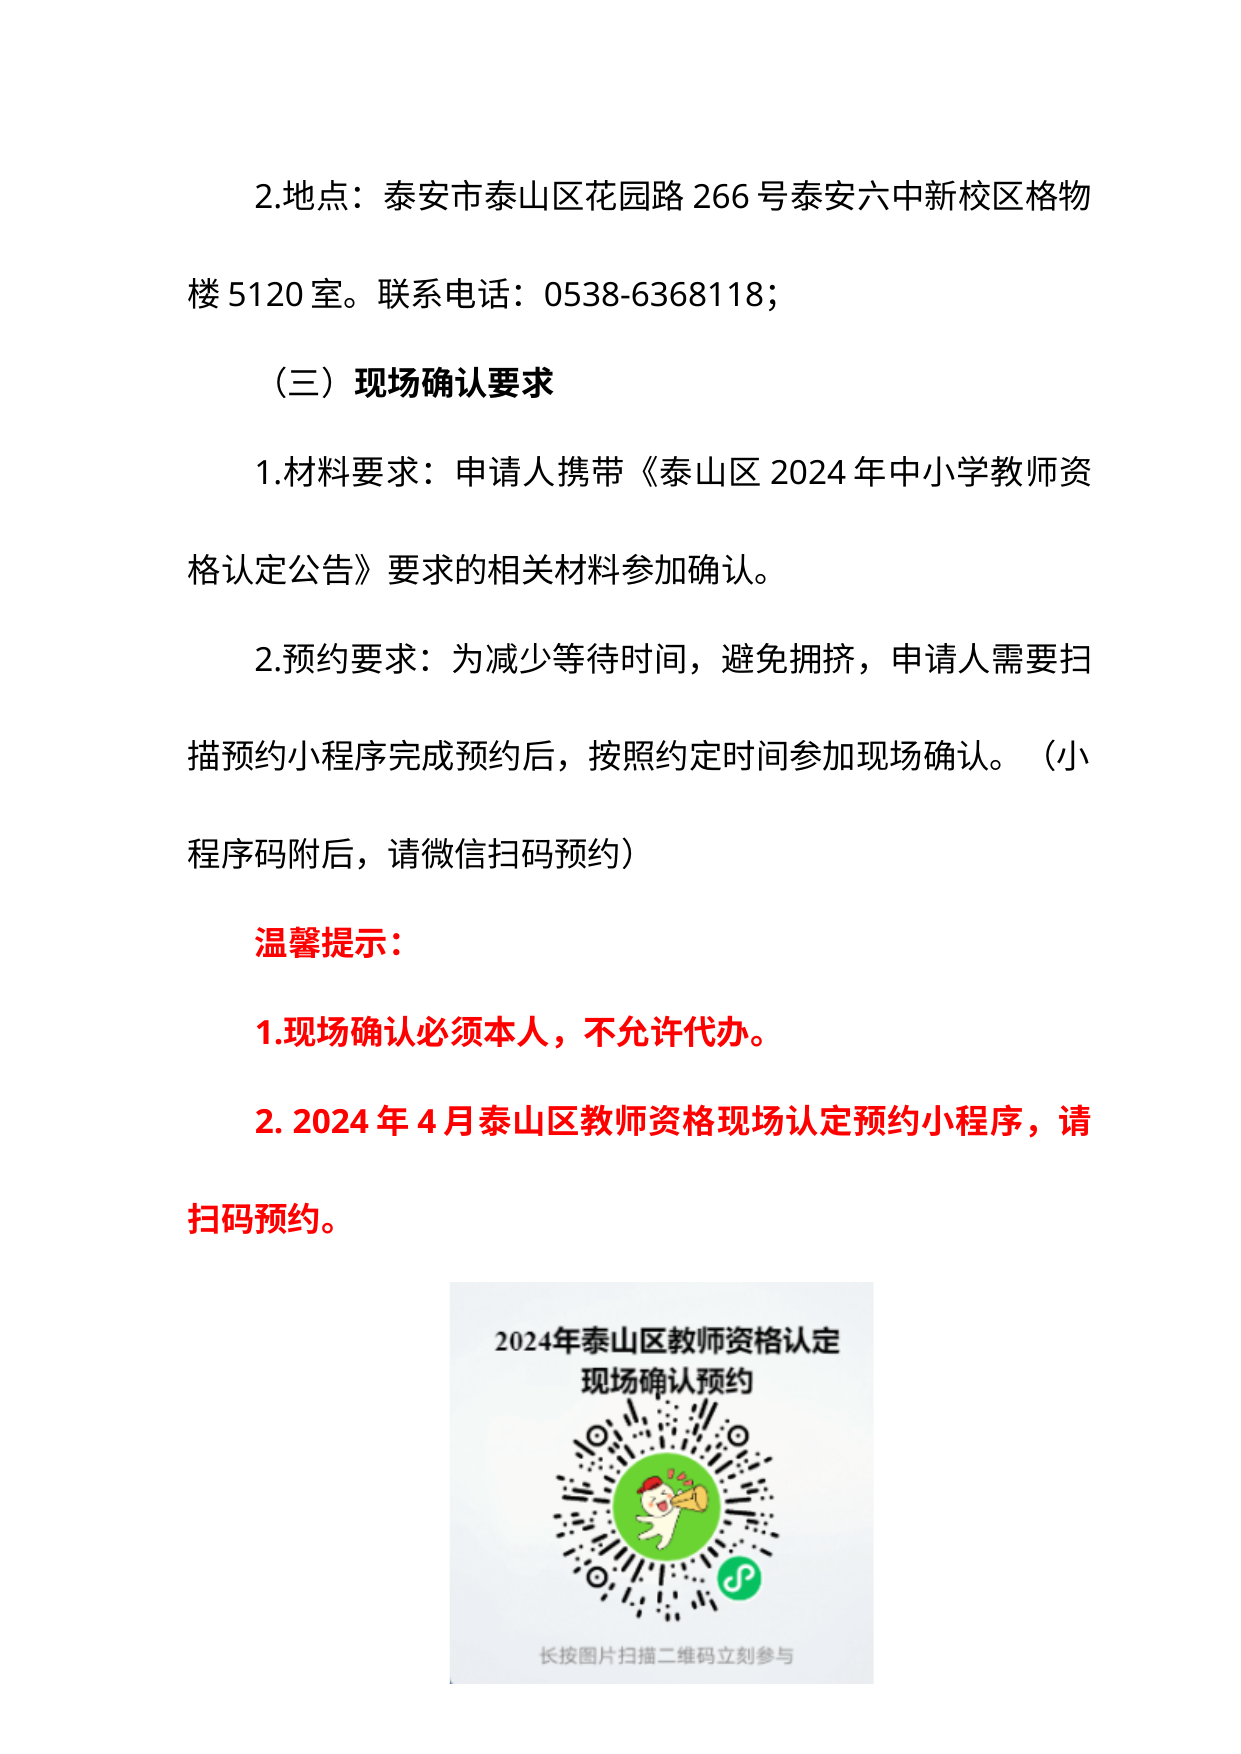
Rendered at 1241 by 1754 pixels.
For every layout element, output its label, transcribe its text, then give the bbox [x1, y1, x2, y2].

text 2. 2024年4月泰山区教师资格现场认定预约小程序，请扫码预约。 [187, 1087, 1093, 1249]
text 2.地点：泰安市泰山区花园路266号泰安六中新校区格物楼5120室。联系电话：0538-6368118； [187, 162, 1093, 324]
text 1.材料要求：申请人携带《泰山区2024年中小学教师资格认定公告》要求的相关材料参加确认。 [187, 438, 1093, 600]
text 2.预约要求：为减少等待时间，避免拥挤，申请人需要扫描预约小程序完成预约后，按照约定时间参加现场确认。（小程序码附后，请微信扫码预约） [187, 624, 1093, 884]
text 1.现场确认必须本人，不允许代办。 [187, 997, 1093, 1062]
text （三）现场确认要求 [187, 349, 1093, 414]
text 温馨提示： [187, 908, 1093, 973]
